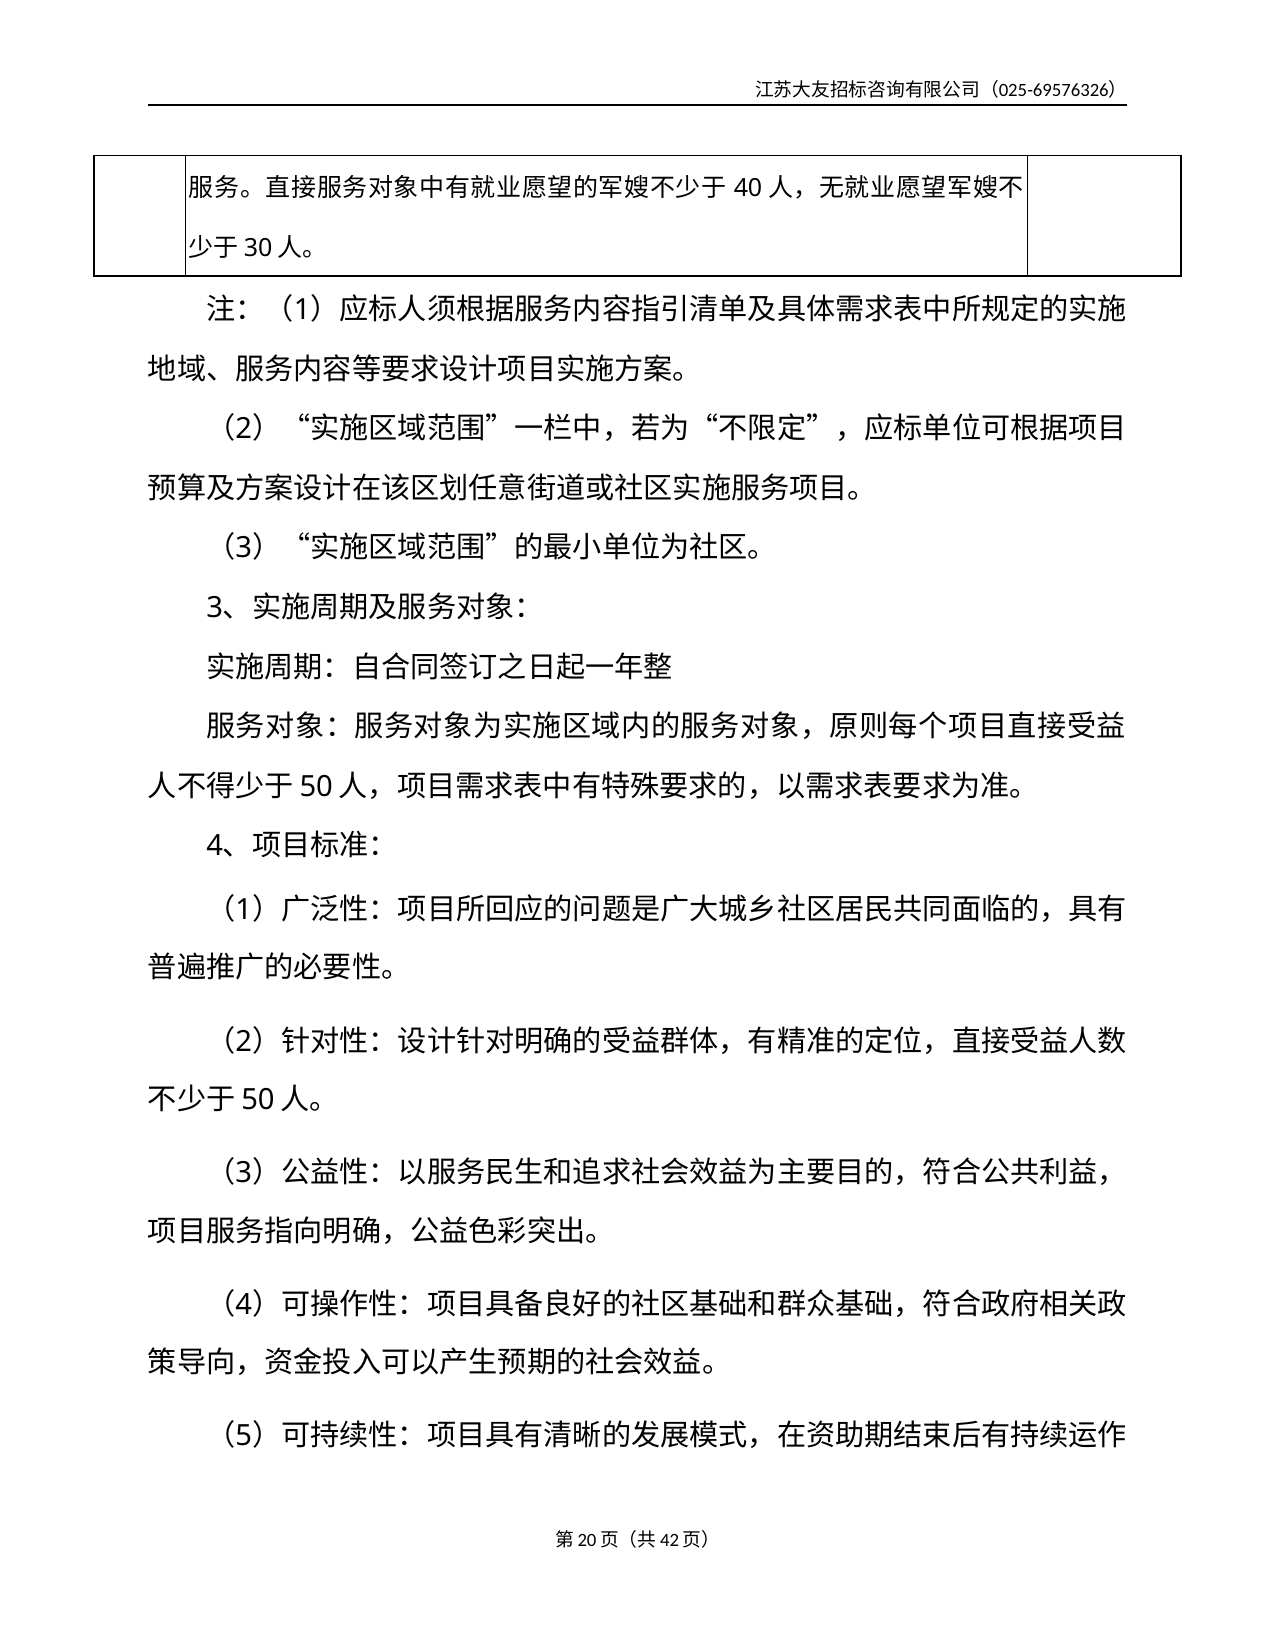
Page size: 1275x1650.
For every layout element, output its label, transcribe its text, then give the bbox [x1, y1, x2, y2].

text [148, 1399, 1127, 1457]
text （3）公益性：以服务民生和追求社会效益为主要目的，符合公共利益，项目服务指向明确，公益色彩突出。 [148, 1136, 1127, 1253]
text 3、实施周期及服务对象： [148, 575, 1127, 634]
table_cell 4 [95, 156, 185, 275]
text 4、项目标准： [148, 813, 1127, 873]
text 注：（1）应标人须根据服务内容指引清单及具体需求表中所规定的实施地域、服务内容等要求设计项目实施方案。 [148, 277, 1127, 396]
text 实施周期：自合同签订之日起一年整 [148, 634, 1127, 694]
table_cell 一年 [1028, 156, 1180, 275]
text （3）“实施区域范围”的最小单位为社区。 [148, 515, 1127, 575]
text （2）“实施区域范围”一栏中，若为“不限定”，应标单位可根据项目预算及方案设计在该区划任意街道或社区实施服务项目。 [148, 396, 1127, 515]
text 服务对象：服务对象为实施区域内的服务对象，原则每个项目直接受益人不得少于50人，项目需求表中有特殊要求的，以需求表要求为准。 [148, 694, 1127, 813]
text （2）针对性：设计针对明确的受益群体，有精准的定位，直接受益人数不少于50人。 [148, 1004, 1127, 1121]
text （1）广泛性：项目所回应的问题是广大城乡社区居民共同面临的，具有普遍推广的必要性。 [148, 873, 1127, 989]
text （4）可操作性：项目具备良好的社区基础和群众基础，符合政府相关政策导向，资金投入可以产生预期的社会效益。 [148, 1267, 1127, 1384]
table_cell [186, 156, 1027, 275]
